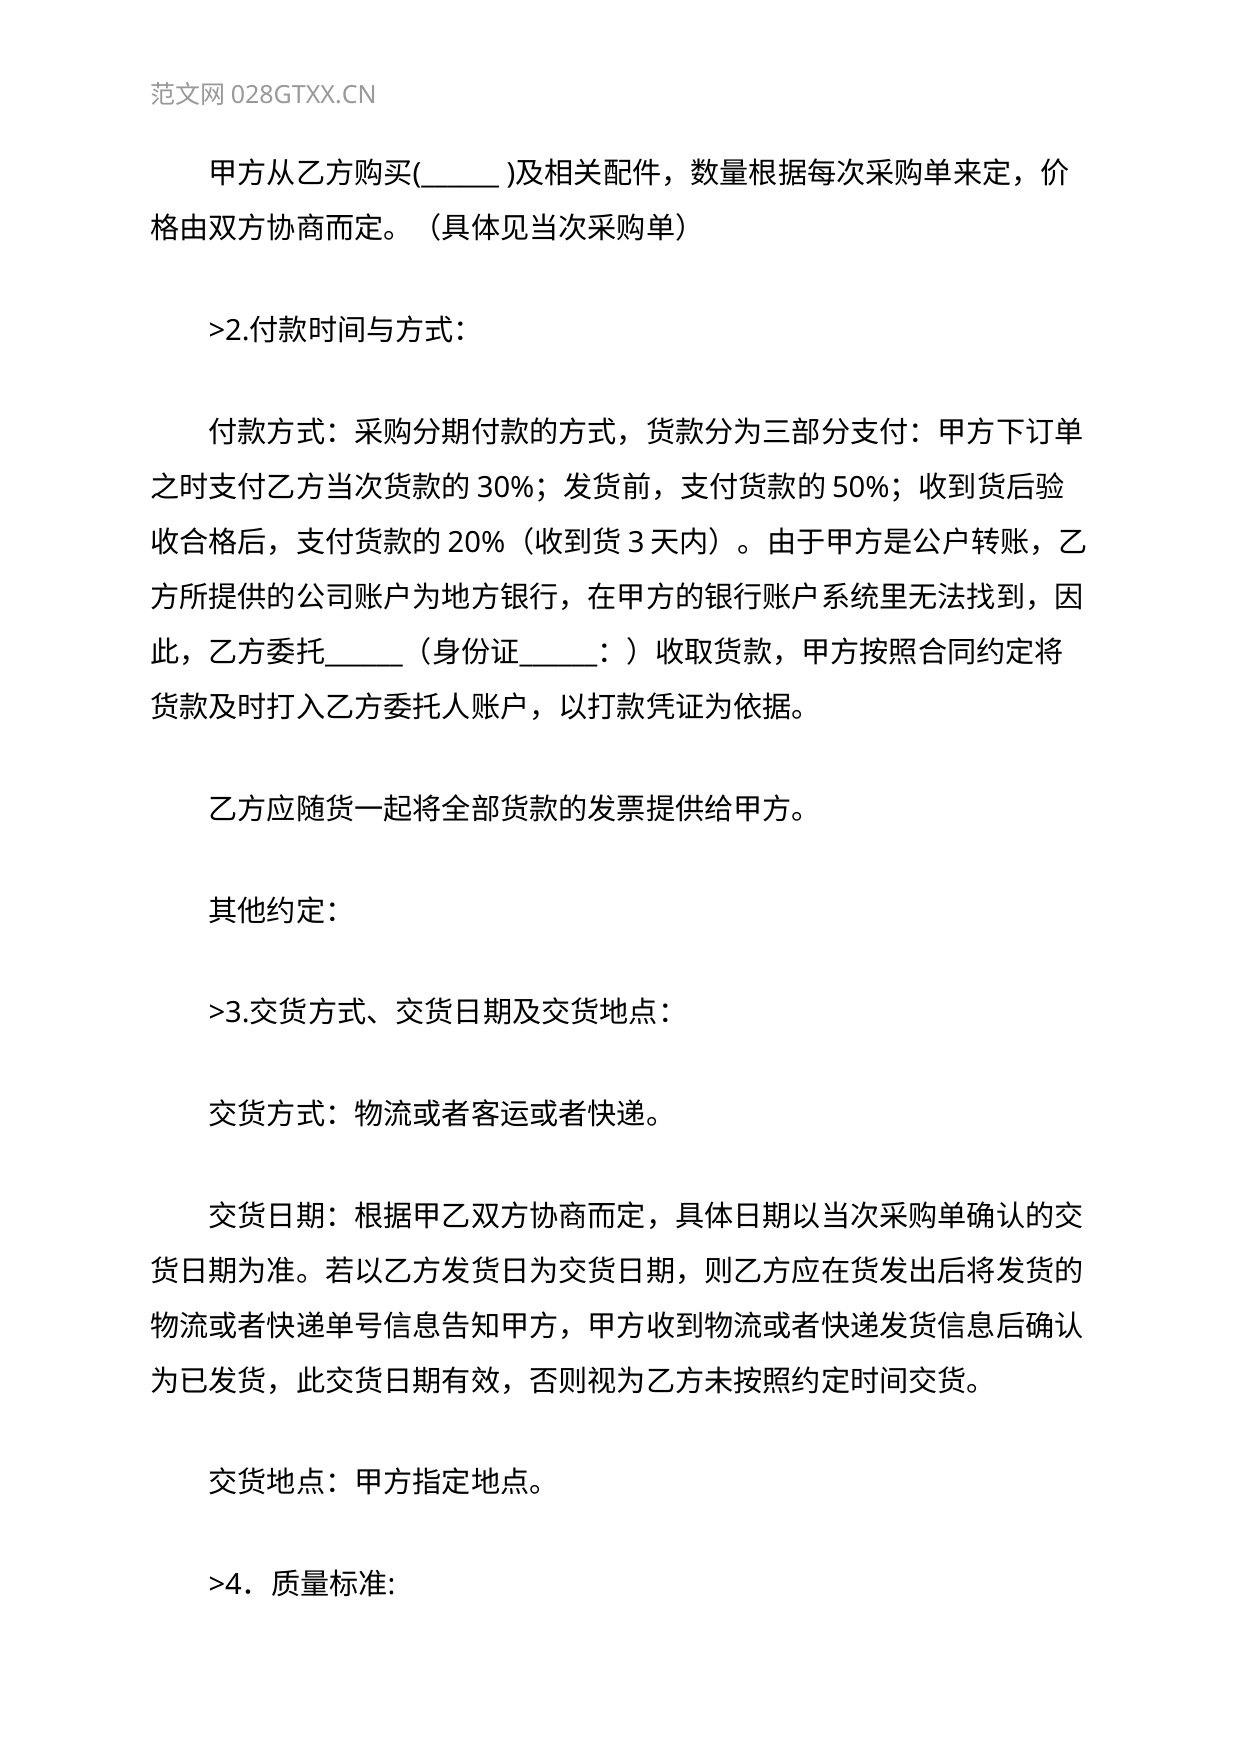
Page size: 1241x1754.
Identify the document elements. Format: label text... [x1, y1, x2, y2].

text 付款方式：采购分期付款的方式，货款分为三部分支付：甲方下订单之时支付乙方当次货款的30%；发货前，支付货款的50%；收到货后验收合格后，支付货款的20%（收到货3天内）。由于甲方是公户转账，乙方所提供的公司账户为地方银行，在甲方的银行账户系统里无法找到，因此，乙方委托______（身份证______：）收取货款，甲方按照合同约定将货款及时打入乙方委托人账户，以打款凭证为依据。 [150, 409, 1090, 726]
text 交货地点：甲方指定地点。 [150, 1459, 1090, 1501]
text >3.交货方式、交货日期及交货地点： [150, 989, 1090, 1031]
text 乙方应随货一起将全部货款的发票提供给甲方。 [150, 785, 1090, 828]
text 交货方式：物流或者客运或者快递。 [150, 1091, 1090, 1133]
text >4．质量标准: [150, 1561, 1090, 1603]
text 其他约定： [150, 887, 1090, 929]
text >2.付款时间与方式： [150, 307, 1090, 349]
text 交货日期：根据甲乙双方协商而定，具体日期以当次采购单确认的交货日期为准。若以乙方发货日为交货日期，则乙方应在货发出后将发货的物流或者快递单号信息告知甲方，甲方收到物流或者快递发货信息后确认为已发货，此交货日期有效，否则视为乙方未按照约定时间交货。 [150, 1193, 1090, 1399]
text 甲方从乙方购买(______ )及相关配件，数量根据每次采购单来定，价格由双方协商而定。（具体见当次采购单） [150, 150, 1090, 247]
